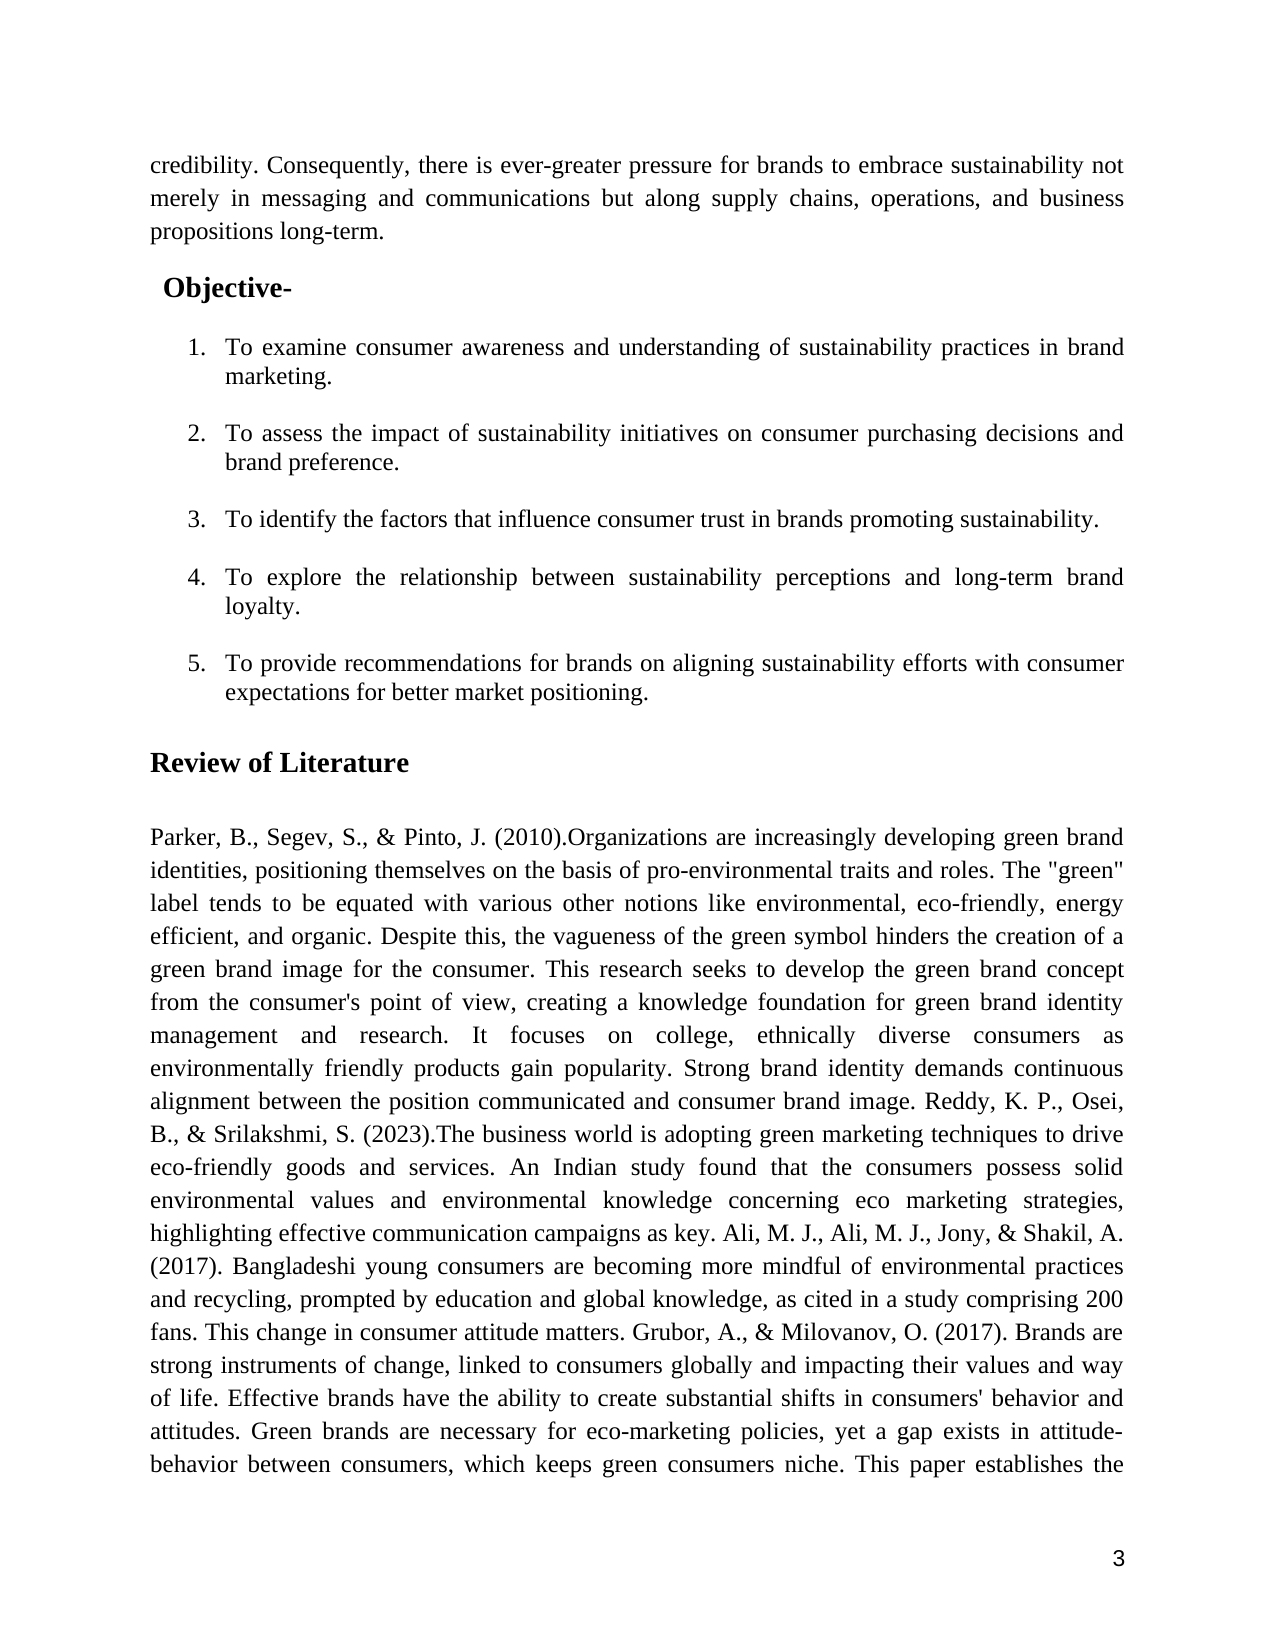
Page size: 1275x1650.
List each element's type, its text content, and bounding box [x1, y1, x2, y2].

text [150, 150, 1125, 245]
text Objective- [150, 270, 1125, 303]
text Review of Literature [150, 745, 1125, 778]
list To explore the relationship between sustainability perceptions and long-term brand loyalty. [187, 562, 1125, 619]
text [150, 822, 1125, 1478]
list To identify the factors that influence consumer trust in brands promoting sustainability. [187, 504, 1125, 533]
list To provide recommendations for brands on aligning sustainability efforts with consumer expectations for better market positioning. [187, 648, 1125, 706]
list To assess the impact of sustainability initiatives on consumer purchasing decisions and brand preference. [187, 418, 1125, 476]
list To examine consumer awareness and understanding of sustainability practices in brand marketing. [187, 332, 1125, 389]
